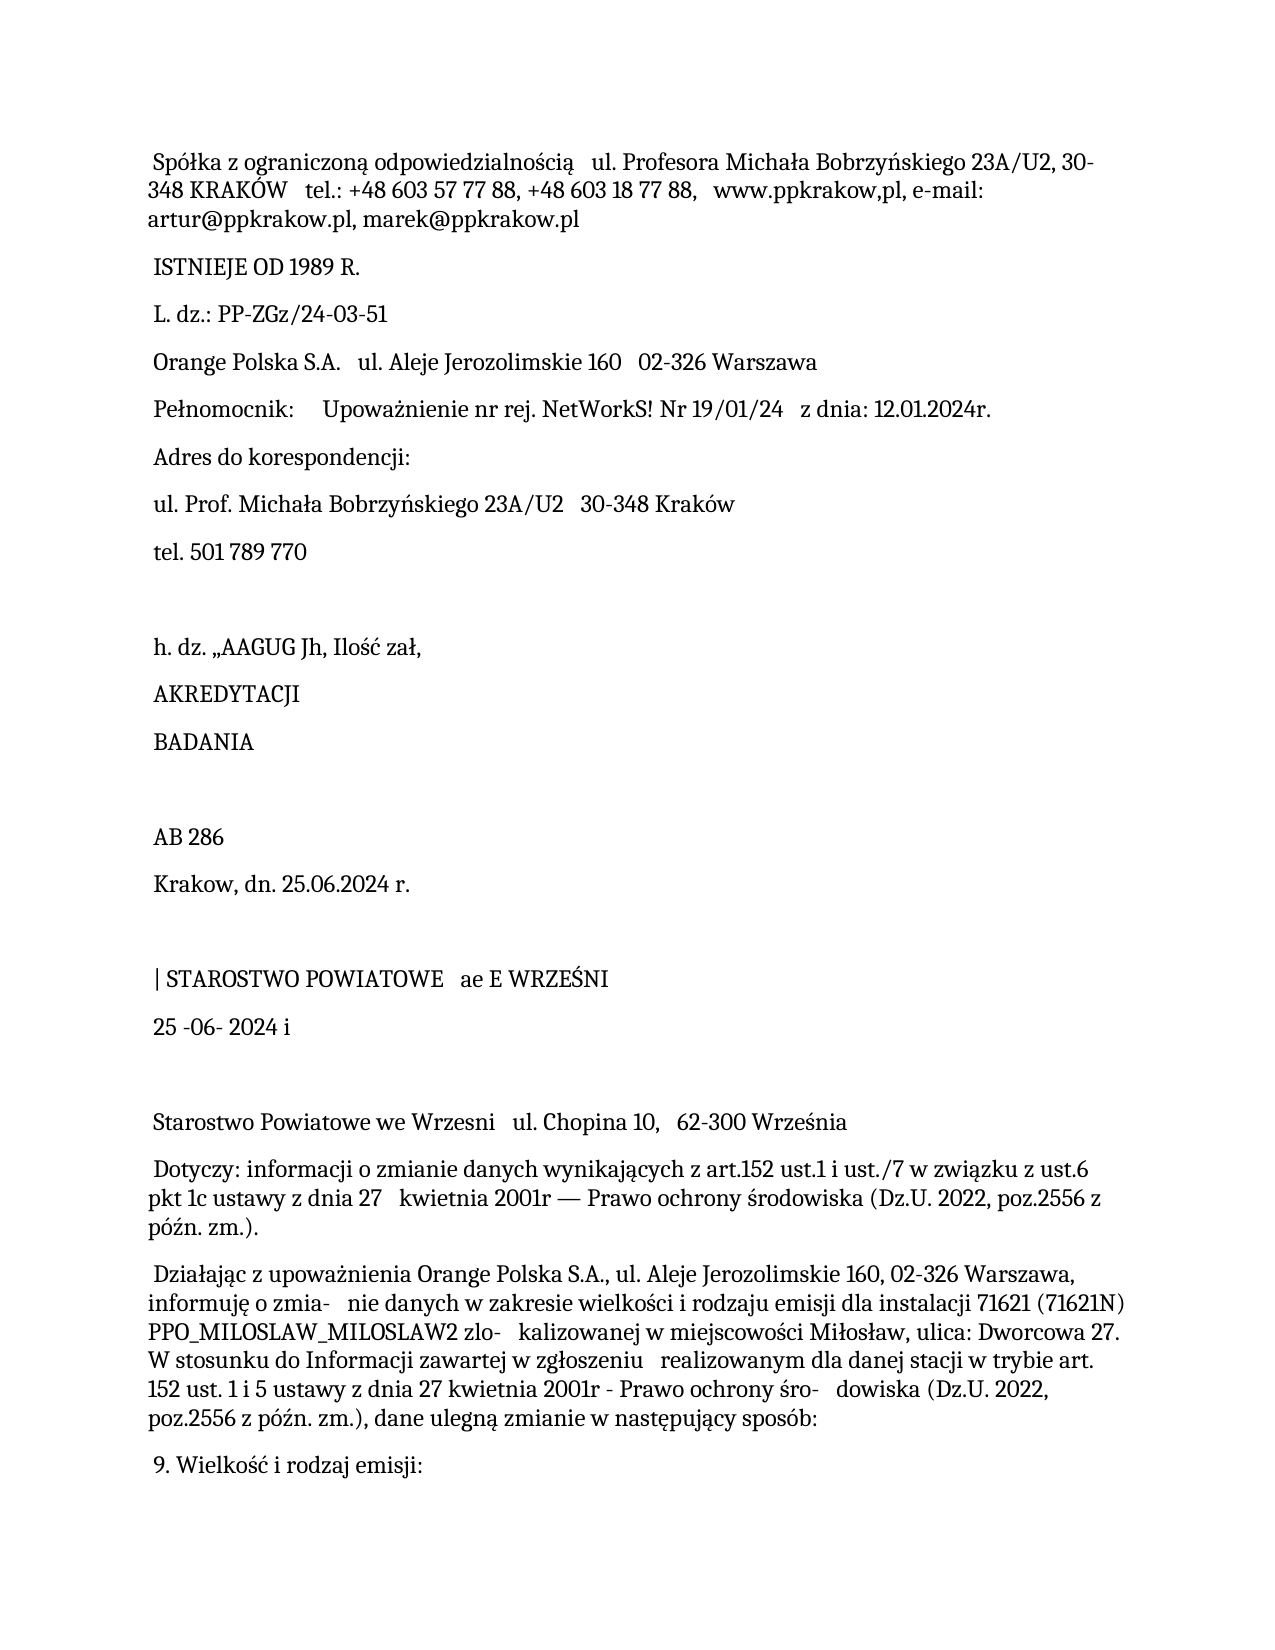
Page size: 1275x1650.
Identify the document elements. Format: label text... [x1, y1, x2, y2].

text Adres do korespondencji: [148, 443, 1127, 471]
text AB 286 [148, 823, 1127, 851]
text tel. 501 789 770 [148, 538, 1127, 566]
text Starostwo Powiatowe we Wrzesni ul. Chopina 10, 62-300 Września [148, 1108, 1127, 1136]
text AKREDYTACJI [148, 680, 1127, 709]
text Pełnomocnik: Upoważnienie nr rej. NetWorkS! Nr 19/01/24 z dnia: 12.01.2024r. [148, 395, 1127, 424]
text ul. Prof. Michała Bobrzyńskiego 23A/U2 30-348 Kraków [148, 490, 1127, 519]
text | STAROSTWO POWIATOWE ae E WRZEŚNI [148, 965, 1127, 994]
text 25 -06- 2024 i [148, 1013, 1127, 1041]
text Orange Polska S.A. ul. Aleje Jerozolimskie 160 02-326 Warszawa [148, 348, 1127, 376]
text 9. Wielkość i rodzaj emisji: [148, 1451, 1127, 1480]
text BADANIA [148, 728, 1127, 756]
text Dotyczy: informacji o zmianie danych wynikających z art.152 ust.1 i ust./7 w związku z ust.6 pkt 1c ustawy z dnia 27 kwietnia 2001r — Prawo ochrony środowiska (Dz.U. 2022, poz.2556 z późn. zm.). [148, 1155, 1127, 1241]
text Spółka z ograniczoną odpowiedzialnością ul. Profesora Michała Bobrzyńskiego 23A/U2, 30-348 KRAKÓW tel.: +48 603 57 77 88, +48 603 18 77 88, www.ppkrakow,pl, e-mail: artur@ppkrakow.pl, marek@ppkrakow.pl [148, 148, 1127, 234]
text Działając z upoważnienia Orange Polska S.A., ul. Aleje Jerozolimskie 160, 02-326 Warszawa, informuję o zmia- nie danych w zakresie wielkości i rodzaju emisji dla instalacji 71621 (71621N) PPO_MILOSLAW_MILOSLAW2 zlo- kalizowanej w miejscowości Miłosław, ulica: Dworcowa 27. W stosunku do Informacji zawartej w zgłoszeniu realizowanym dla danej stacji w trybie art. 152 ust. 1 i 5 ustawy z dnia 27 kwietnia 2001r - Prawo ochrony śro- dowiska (Dz.U. 2022, poz.2556 z późn. zm.), dane ulegną zmianie w następujący sposób: [148, 1260, 1127, 1433]
text Krakow, dn. 25.06.2024 r. [148, 870, 1127, 899]
text L. dz.: PP-ZGz/24-03-51 [148, 300, 1127, 329]
text ISTNIEJE OD 1989 R. [148, 253, 1127, 281]
text h. dz. „AAGUG Jh, Ilość zał, [148, 633, 1127, 661]
